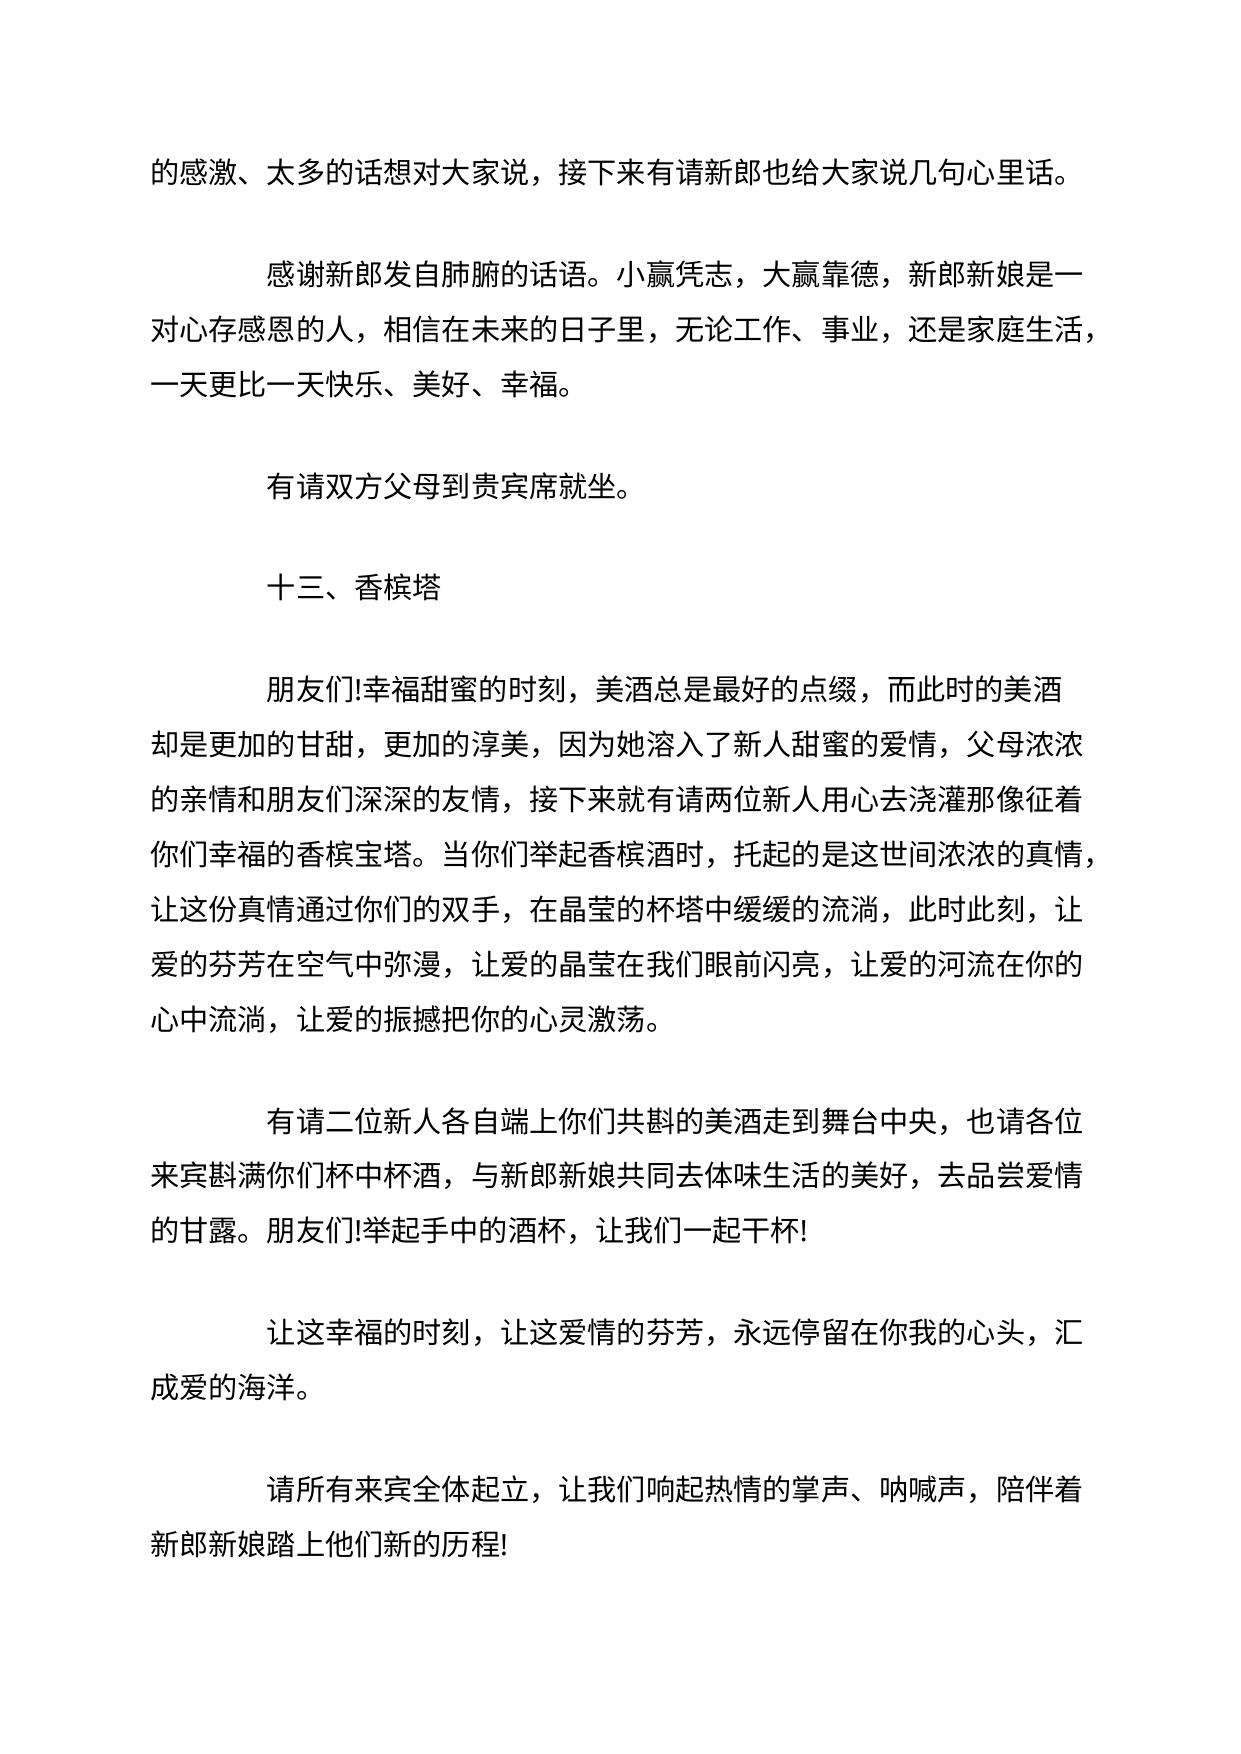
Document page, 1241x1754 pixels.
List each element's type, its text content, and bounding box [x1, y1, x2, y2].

text 让这幸福的时刻，让这爱情的芬芳，永远停留在你我的心头，汇成爱的海洋。 [150, 1310, 1090, 1407]
text 朋友们!幸福甜蜜的时刻，美酒总是最好的点缀，而此时的美酒却是更加的甘甜，更加的淳美，因为她溶入了新人甜蜜的爱情，父母浓浓的亲情和朋友们深深的友情，接下来就有请两位新人用心去浇灌那像征着你们幸福的香槟宝塔。当你们举起香槟酒时，托起的是这世间浓浓的真情，让这份真情通过你们的双手，在晶莹的杯塔中缓缓的流淌，此时此刻，让爱的芬芳在空气中弥漫，让爱的晶莹在我们眼前闪亮，让爱的河流在你的心中流淌，让爱的振撼把你的心灵激荡。 [150, 667, 1090, 1039]
text 感谢新郎发自肺腑的话语。小赢凭志，大赢靠德，新郎新娘是一对心存感恩的人，相信在未来的日子里，无论工作、事业，还是家庭生活，一天更比一天快乐、美好、幸福。 [150, 252, 1090, 404]
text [150, 150, 1090, 192]
text 有请二位新人各自端上你们共斟的美酒走到舞台中央，也请各位来宾斟满你们杯中杯酒，与新郎新娘共同去体味生活的美好，去品尝爱情的甘露。朋友们!举起手中的酒杯，让我们一起干杯! [150, 1098, 1090, 1250]
text 请所有来宾全体起立，让我们响起热情的掌声、呐喊声，陪伴着新郎新娘踏上他们新的历程! [150, 1467, 1090, 1564]
text 十三、香槟塔 [150, 565, 1090, 607]
text 有请双方父母到贵宾席就坐。 [150, 463, 1090, 506]
